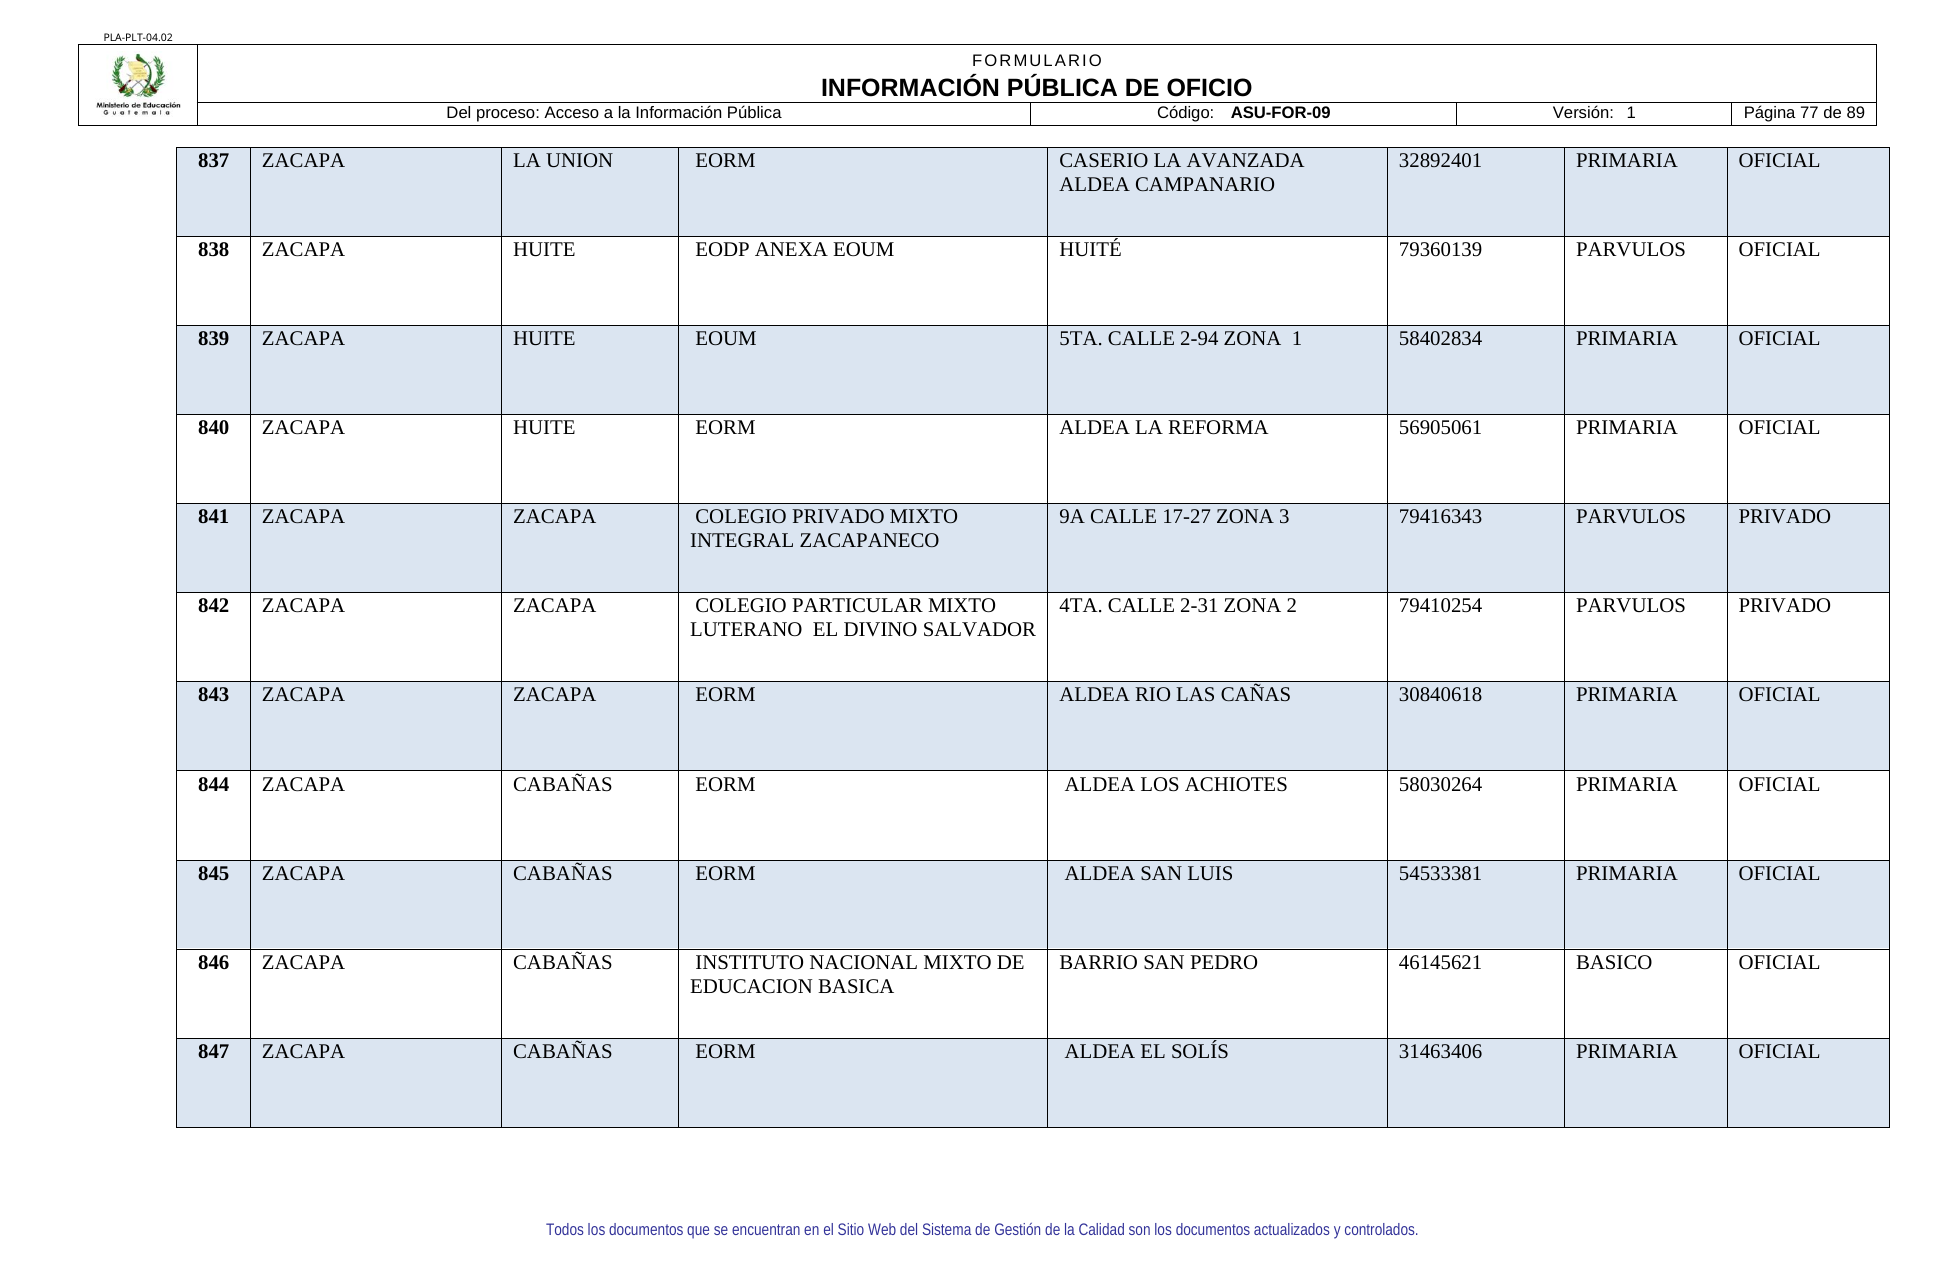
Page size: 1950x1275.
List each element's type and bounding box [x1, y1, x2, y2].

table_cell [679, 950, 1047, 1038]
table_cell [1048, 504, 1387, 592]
picture [95, 51, 181, 117]
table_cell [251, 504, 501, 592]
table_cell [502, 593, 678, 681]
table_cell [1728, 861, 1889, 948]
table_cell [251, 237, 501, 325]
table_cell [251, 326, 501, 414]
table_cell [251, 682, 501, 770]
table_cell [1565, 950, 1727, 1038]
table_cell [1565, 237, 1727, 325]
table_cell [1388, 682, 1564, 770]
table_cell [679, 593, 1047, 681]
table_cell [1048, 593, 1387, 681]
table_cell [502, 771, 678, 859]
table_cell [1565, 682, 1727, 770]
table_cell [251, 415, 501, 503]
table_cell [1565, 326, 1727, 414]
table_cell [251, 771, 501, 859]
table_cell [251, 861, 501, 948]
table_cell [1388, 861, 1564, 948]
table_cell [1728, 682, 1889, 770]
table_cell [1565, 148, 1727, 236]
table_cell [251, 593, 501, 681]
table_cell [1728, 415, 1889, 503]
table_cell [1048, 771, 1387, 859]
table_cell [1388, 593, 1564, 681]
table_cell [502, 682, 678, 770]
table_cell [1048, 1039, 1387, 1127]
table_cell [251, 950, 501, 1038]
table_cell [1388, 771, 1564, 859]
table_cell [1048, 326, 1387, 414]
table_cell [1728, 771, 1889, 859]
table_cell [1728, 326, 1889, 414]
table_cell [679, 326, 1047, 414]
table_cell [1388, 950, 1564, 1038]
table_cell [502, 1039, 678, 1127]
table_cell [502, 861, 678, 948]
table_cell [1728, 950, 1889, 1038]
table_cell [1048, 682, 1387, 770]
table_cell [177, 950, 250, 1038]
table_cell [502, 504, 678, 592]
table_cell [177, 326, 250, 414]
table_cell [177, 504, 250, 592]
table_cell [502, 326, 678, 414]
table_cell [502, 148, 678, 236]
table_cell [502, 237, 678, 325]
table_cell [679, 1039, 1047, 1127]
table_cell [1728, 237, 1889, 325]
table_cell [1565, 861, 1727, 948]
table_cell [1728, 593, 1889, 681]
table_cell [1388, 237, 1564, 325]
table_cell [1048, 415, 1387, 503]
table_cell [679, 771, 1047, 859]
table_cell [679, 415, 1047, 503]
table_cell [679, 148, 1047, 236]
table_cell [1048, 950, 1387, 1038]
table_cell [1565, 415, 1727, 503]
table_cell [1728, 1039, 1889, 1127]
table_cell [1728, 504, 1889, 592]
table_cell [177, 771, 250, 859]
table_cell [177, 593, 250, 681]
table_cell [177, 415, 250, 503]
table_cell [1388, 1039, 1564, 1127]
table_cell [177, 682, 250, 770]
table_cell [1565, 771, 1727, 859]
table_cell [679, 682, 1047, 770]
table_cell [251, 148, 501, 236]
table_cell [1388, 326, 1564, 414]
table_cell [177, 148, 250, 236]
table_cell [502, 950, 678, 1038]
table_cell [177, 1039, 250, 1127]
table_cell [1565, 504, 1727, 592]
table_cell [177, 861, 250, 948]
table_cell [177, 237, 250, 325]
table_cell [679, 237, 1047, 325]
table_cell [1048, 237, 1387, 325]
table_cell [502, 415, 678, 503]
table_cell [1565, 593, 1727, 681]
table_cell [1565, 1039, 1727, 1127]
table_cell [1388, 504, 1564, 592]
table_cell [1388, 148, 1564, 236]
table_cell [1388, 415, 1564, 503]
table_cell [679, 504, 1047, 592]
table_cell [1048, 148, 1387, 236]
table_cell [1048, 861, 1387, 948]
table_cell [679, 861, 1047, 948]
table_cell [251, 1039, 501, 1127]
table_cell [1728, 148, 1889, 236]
